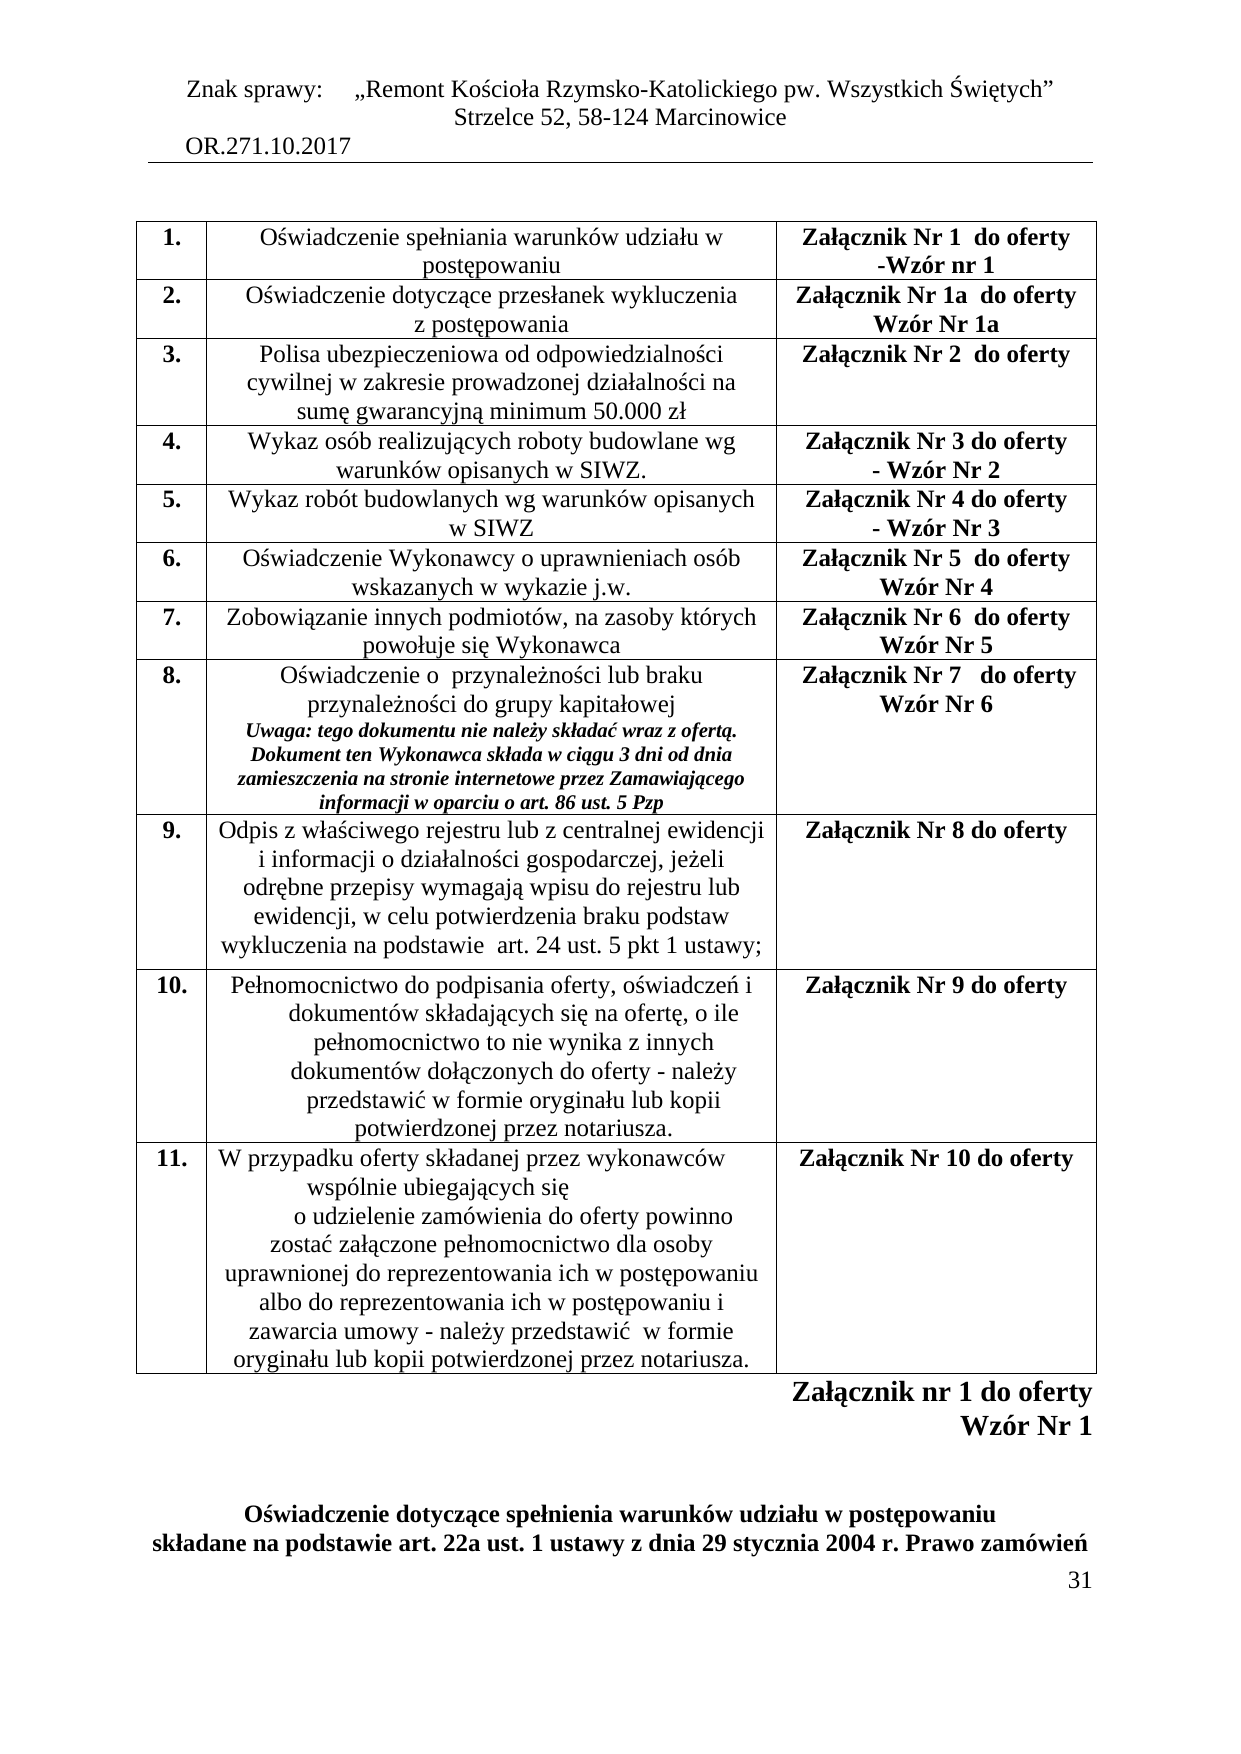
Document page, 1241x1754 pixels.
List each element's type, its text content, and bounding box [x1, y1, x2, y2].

table_cell Załącznik Nr 10 do oferty [777, 1143, 1096, 1373]
table_cell 1. [137, 222, 206, 279]
table_cell Załącznik Nr 3 do oferty - Wzór Nr 2 [777, 426, 1096, 483]
text Wzór Nr 1 [148, 1408, 1093, 1441]
table_cell Załącznik Nr 1 do oferty -Wzór nr 1 [777, 222, 1096, 279]
table_cell Odpis z właściwego rejestru lub z centralnej ewidencji i informacji o działalności gospodarczej, jeżeli odrębne przepisy wymagają wpisu do rejestru lub ewidencji, w celu potwierdzenia braku podstaw wykluczenia na podstawie art. 24 ust. 5 pkt 1 ustawy; [207, 815, 776, 969]
table_cell 3. [137, 339, 206, 425]
table_cell Zobowiązanie innych podmiotów, na zasoby których powołuje się Wykonawca [207, 602, 776, 659]
table_cell Oświadczenie Wykonawcy o uprawnieniach osób wskazanych w wykazie j.w. [207, 543, 776, 601]
table_cell Oświadczenie dotyczące przesłanek wykluczenia z postępowania [207, 280, 776, 338]
table_cell Oświadczenie spełniania warunków udziału w postępowaniu [207, 222, 776, 279]
table_cell Oświadczenie o przynależności lub braku przynależności do grupy kapitałowej Uwaga: tego dokumentu nie należy składać wraz z ofertą. Dokument ten Wykonawca składa w ciągu 3 dni od dnia zamieszczenia na stronie internetowe przez Zamawiającego informacji w oparciu o art. 86 ust. 5 Pzp [207, 660, 776, 814]
table_cell Załącznik Nr 9 do oferty [777, 970, 1096, 1142]
table_cell 6. [137, 543, 206, 601]
table_cell Wykaz osób realizujących roboty budowlane wg warunków opisanych w SIWZ. [207, 426, 776, 483]
table_cell Załącznik Nr 4 do oferty - Wzór Nr 3 [777, 485, 1096, 542]
table_cell Załącznik Nr 8 do oferty [777, 815, 1096, 969]
table_cell Załącznik Nr 5 do oferty Wzór Nr 4 [777, 543, 1096, 601]
table_cell Załącznik Nr 6 do oferty Wzór Nr 5 [777, 602, 1096, 659]
table_cell Załącznik Nr 7 do oferty Wzór Nr 6 [777, 660, 1096, 814]
table_cell 11. [137, 1143, 206, 1373]
table_cell 5. [137, 485, 206, 542]
table_cell 7. [137, 602, 206, 659]
table_cell W przypadku oferty składanej przez wykonawców wspólnie ubiegających się o udzielenie zamówienia do oferty powinno zostać załączone pełnomocnictwo dla osoby uprawnionej do reprezentowania ich w postępowaniu albo do reprezentowania ich w postępowaniu i zawarcia umowy - należy przedstawić w formie oryginału lub kopii potwierdzonej przez notariusza. [207, 1143, 776, 1373]
table_cell Wykaz robót budowlanych wg warunków opisanych w SIWZ [207, 485, 776, 542]
table_cell Polisa ubezpieczeniowa od odpowiedzialności cywilnej w zakresie prowadzonej działalności na sumę gwarancyjną minimum 50.000 zł [207, 339, 776, 425]
table_cell 4. [137, 426, 206, 483]
table_cell 8. [137, 660, 206, 814]
table_cell Pełnomocnictwo do podpisania oferty, oświadczeń i dokumentów składających się na ofertę, o ile pełnomocnictwo to nie wynika z innych dokumentów dołączonych do oferty - należy przedstawić w formie oryginału lub kopii potwierdzonej przez notariusza. [207, 970, 776, 1142]
text składane na podstawie art. 22a ust. 1 ustawy z dnia 29 stycznia 2004 r. Prawo zamówień [148, 1528, 1093, 1556]
table_cell 2. [137, 280, 206, 338]
table_cell 9. [137, 815, 206, 969]
text Załącznik nr 1 do oferty [148, 1374, 1093, 1408]
table_cell 10. [137, 970, 206, 1142]
table_cell Załącznik Nr 1a do oferty Wzór Nr 1a [777, 280, 1096, 338]
text Oświadczenie dotyczące spełnienia warunków udziału w postępowaniu [148, 1499, 1093, 1528]
table_cell Załącznik Nr 2 do oferty [777, 339, 1096, 425]
